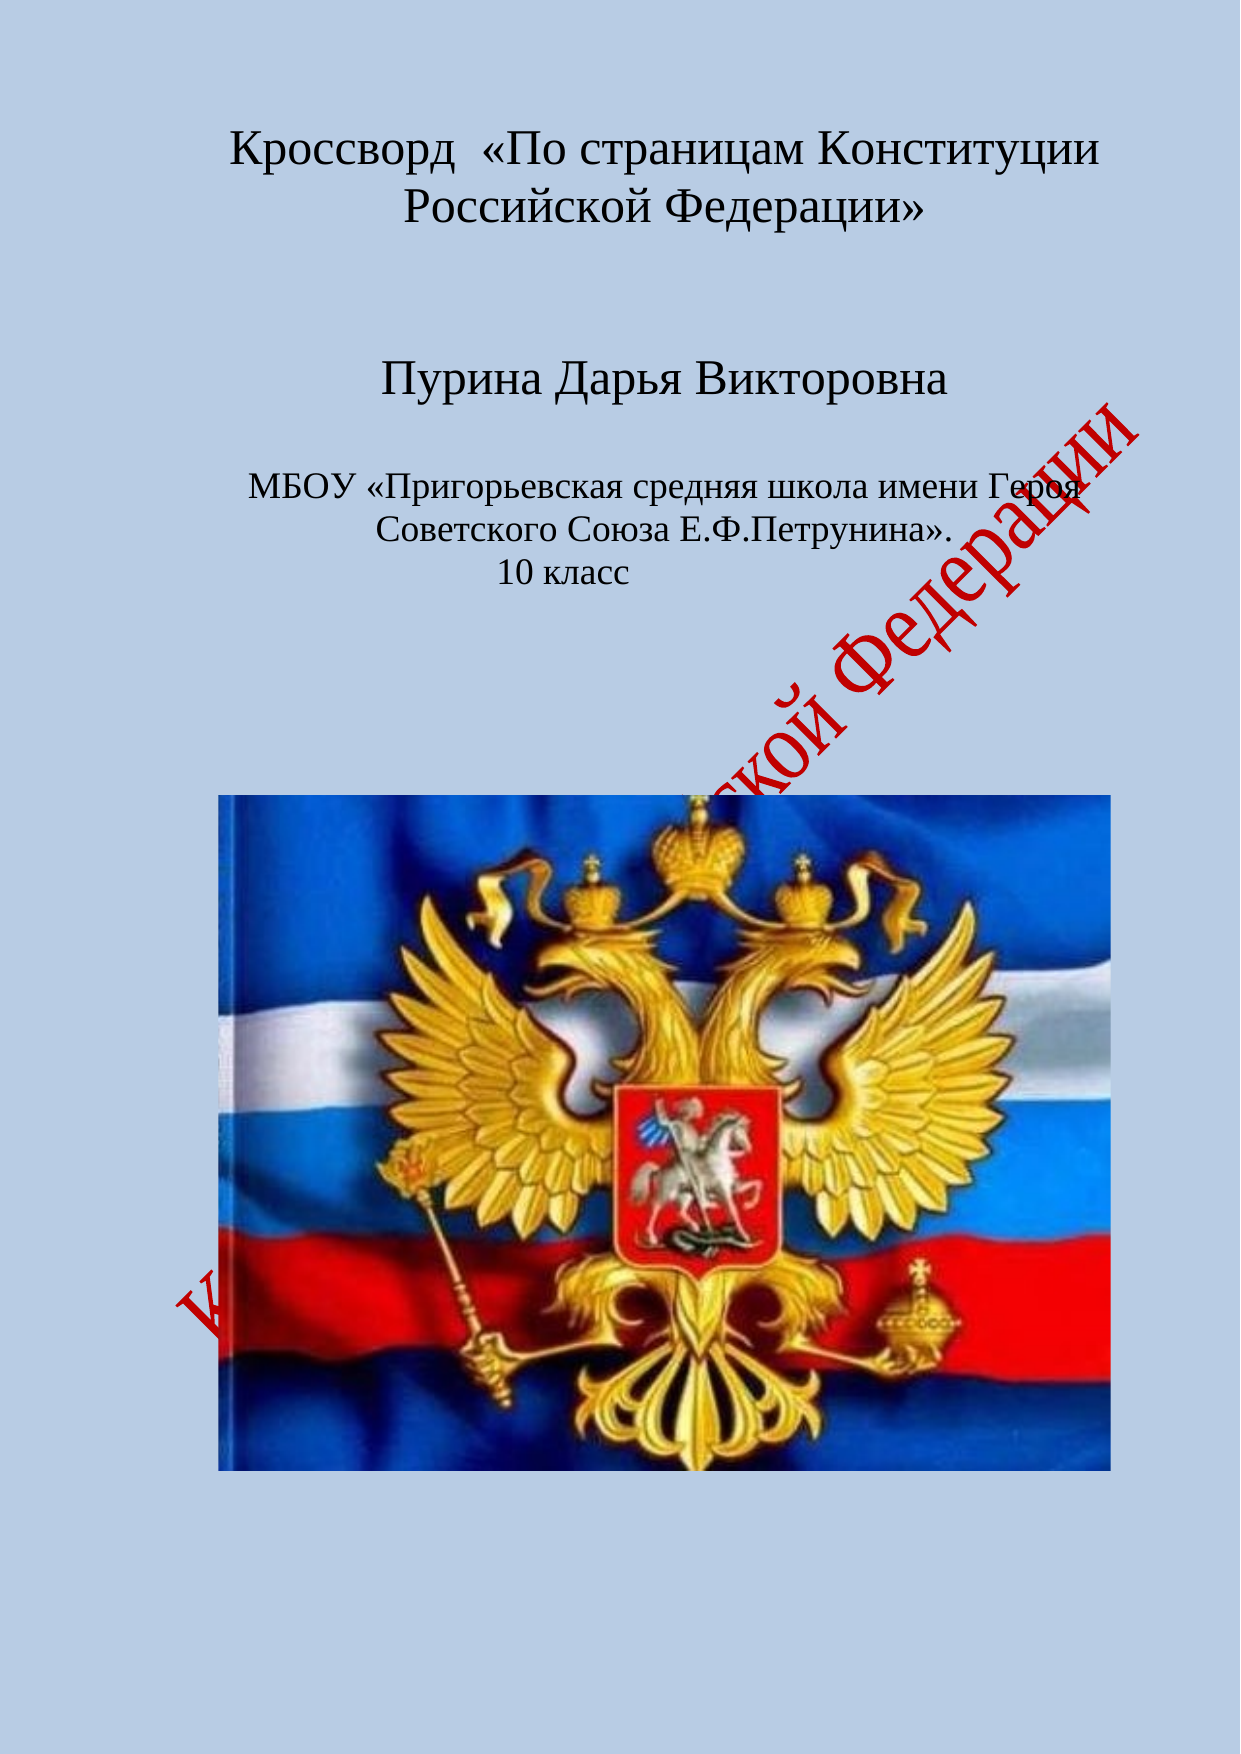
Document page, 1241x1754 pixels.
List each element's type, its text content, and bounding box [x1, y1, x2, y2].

picture [218, 795, 1111, 1471]
text МБОУ «Пригорьевская средняя школа имени Героя Советского Союза Е.Ф.Петрунина». [177, 463, 1152, 549]
text 10 класс [177, 549, 1152, 592]
text Кроссворд «По страницам Конституции Российской Федерации» [177, 118, 1152, 233]
text Пурина Дарья Викторовна [177, 348, 1152, 406]
